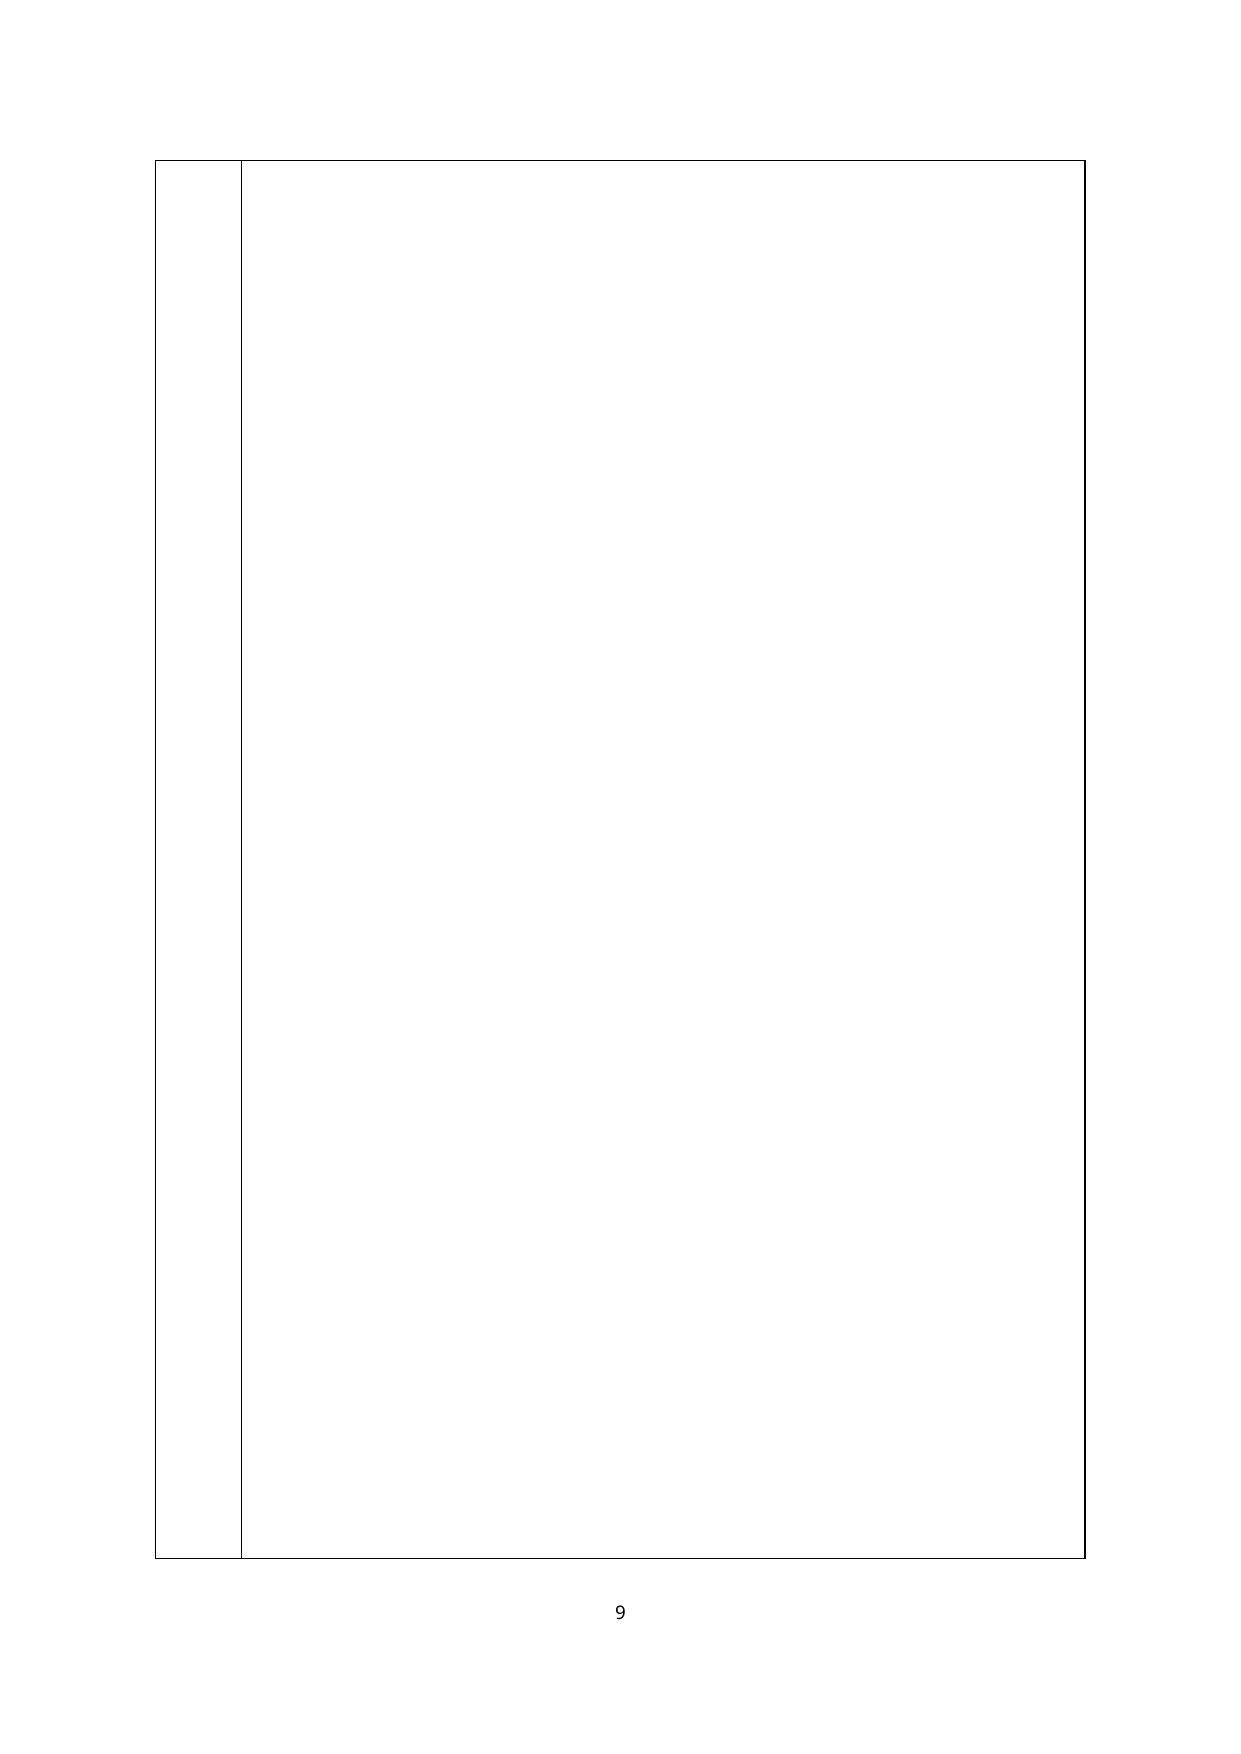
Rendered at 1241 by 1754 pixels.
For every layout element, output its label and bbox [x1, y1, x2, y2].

table_cell [242, 161, 1084, 1558]
